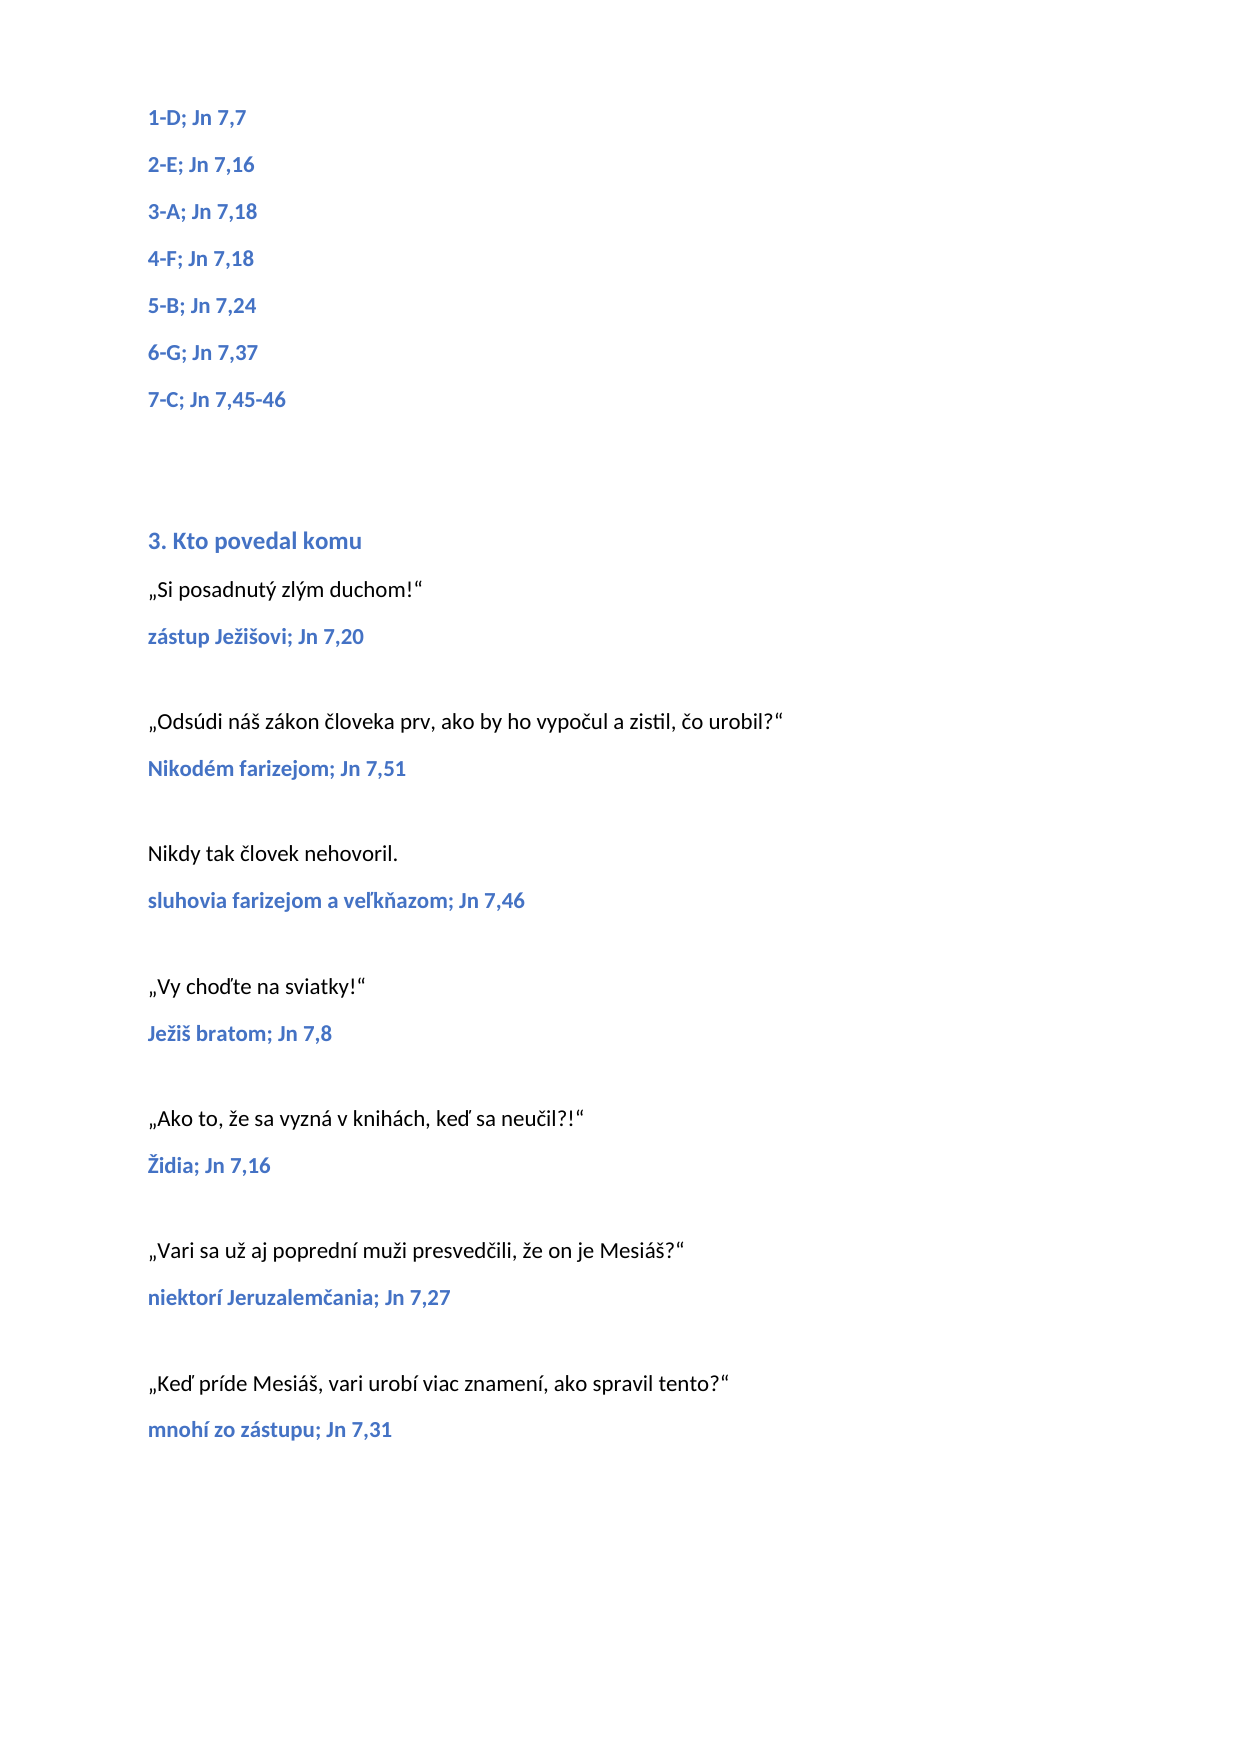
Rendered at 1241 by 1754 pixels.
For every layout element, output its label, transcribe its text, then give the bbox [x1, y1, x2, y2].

text 3-A; Jn 7,18 [148, 197, 1093, 225]
text mnohí zo zástupu; Jn 7,31 [148, 1416, 1093, 1443]
text Židia; Jn 7,16 [148, 1151, 1093, 1179]
text 4-F; Jn 7,18 [148, 244, 1093, 272]
text „Vari sa už aj poprední muži presvedčili, že on je Mesiáš?“ [148, 1236, 1093, 1264]
text 7-C; Jn 7,45-46 [148, 385, 1093, 413]
text 2-E; Jn 7,16 [148, 150, 1093, 178]
text sluhovia farizejom a veľkňazom; Jn 7,46 [148, 886, 1093, 914]
text zástup Ježišovi; Jn 7,20 [148, 622, 1093, 650]
text niektorí Jeruzalemčania; Jn 7,27 [148, 1283, 1093, 1311]
text „Vy choďte na sviatky!“ [148, 972, 1093, 1000]
text Ježiš bratom; Jn 7,8 [148, 1019, 1093, 1047]
text 6-G; Jn 7,37 [148, 338, 1093, 366]
text „Si posadnutý zlým duchom!“ [148, 575, 1093, 603]
text 1-D; Jn 7,7 [148, 103, 1093, 131]
text 3. Kto povedal komu [148, 525, 1093, 556]
text 5-B; Jn 7,24 [148, 291, 1093, 319]
text „Ako to, že sa vyzná v knihách, keď sa neučil?!“ [148, 1104, 1093, 1132]
text „Keď príde Mesiáš, vari urobí viac znamení, ako spravil tento?“ [148, 1369, 1093, 1397]
text Nikodém farizejom; Jn 7,51 [148, 754, 1093, 782]
text Nikdy tak človek nehovoril. [148, 839, 1093, 867]
text „Odsúdi náš zákon človeka prv, ako by ho vypočul a zistil, čo urobil?“ [148, 707, 1093, 735]
